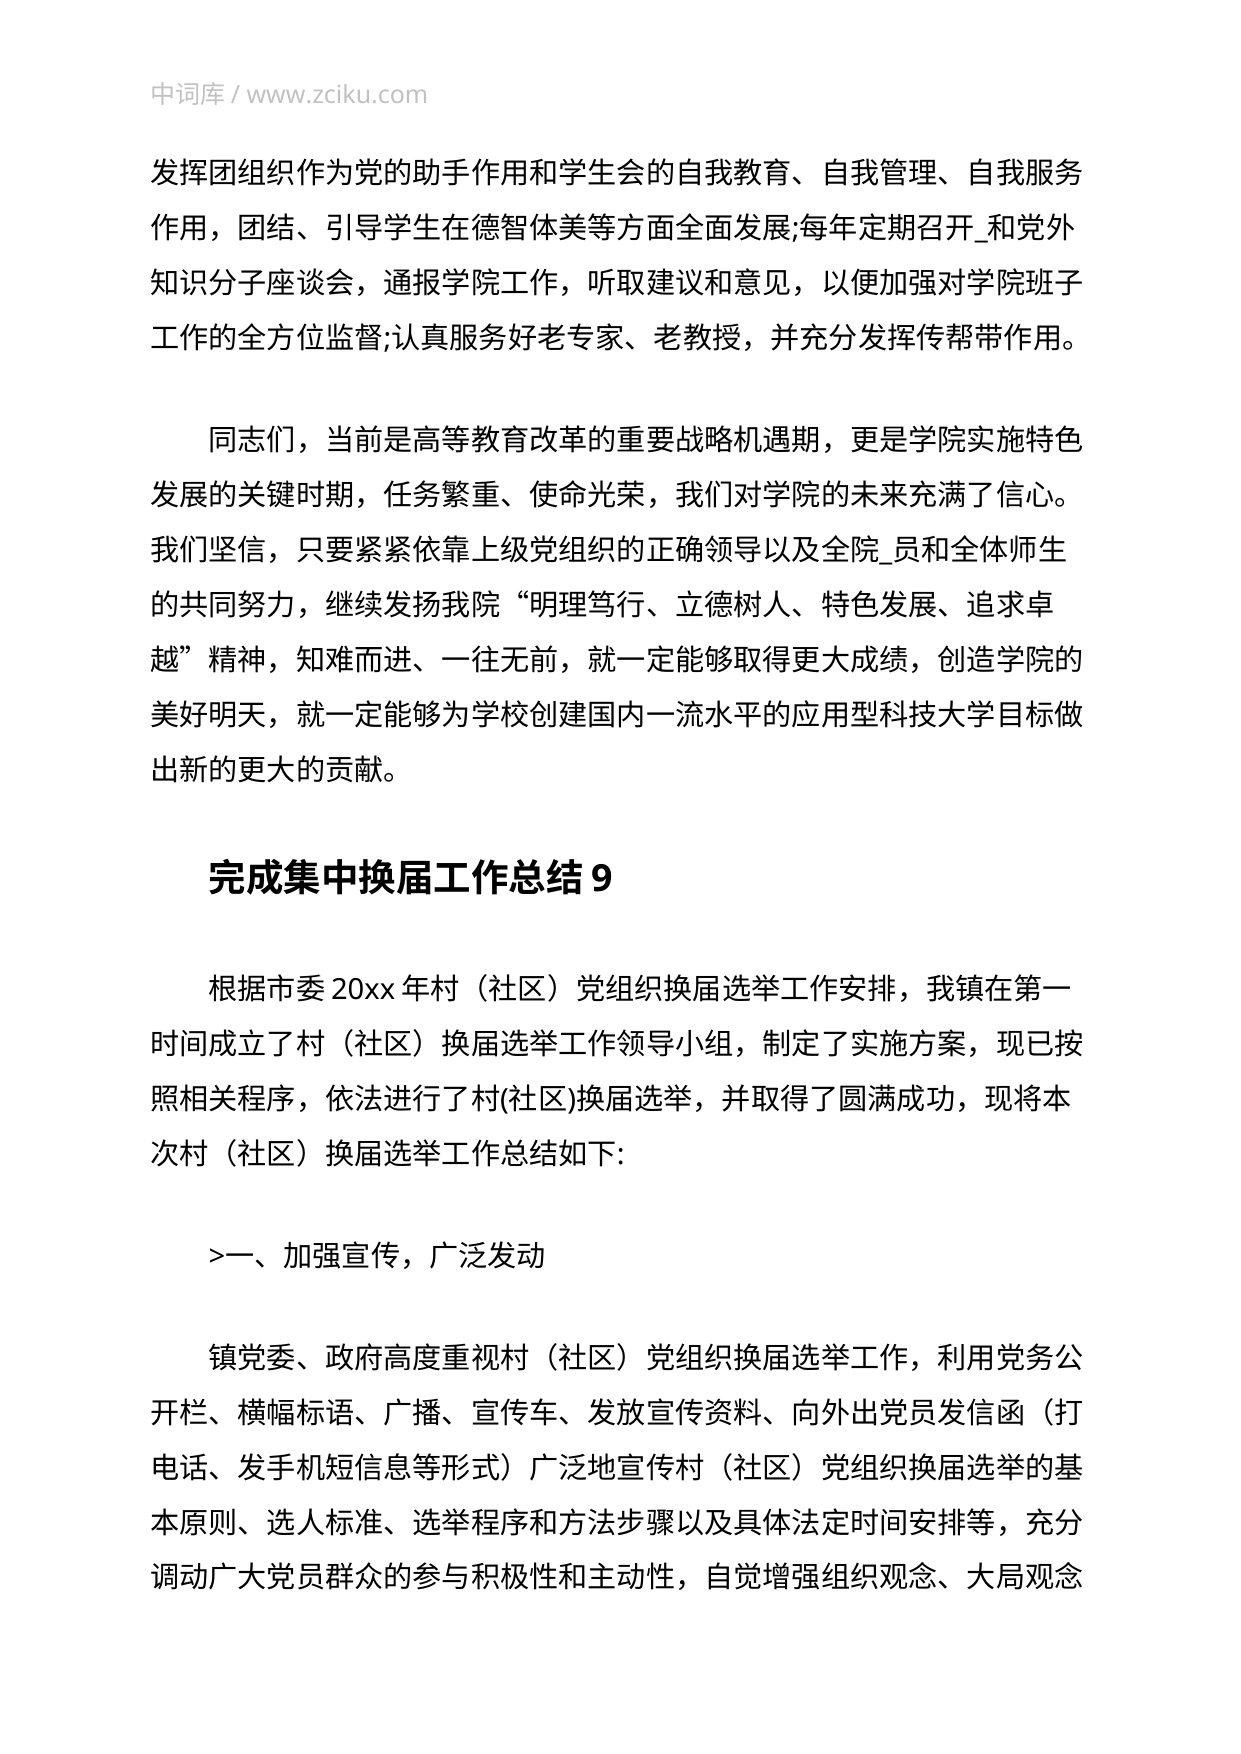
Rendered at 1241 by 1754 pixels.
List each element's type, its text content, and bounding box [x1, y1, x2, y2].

text 同志们，当前是高等教育改革的重要战略机遇期，更是学院实施特色发展的关键时期，任务繁重、使命光荣，我们对学院的未来充满了信心。我们坚信，只要紧紧依靠上级党组织的正确领导以及全院_员和全体师生的共同努力，继续发扬我院“明理笃行、立德树人、特色发展、追求卓越”精神，知难而进、一往无前，就一定能够取得更大成绩，创造学院的美好明天，就一定能够为学校创建国内一流水平的应用型科技大学目标做出新的更大的贡献。 [150, 417, 1090, 788]
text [150, 1334, 1090, 1596]
text 根据市委20xx年村（社区）党组织换届选举工作安排，我镇在第一时间成立了村（社区）换届选举工作领导小组，制定了实施方案，现已按照相关程序，依法进行了村(社区)换届选举，并取得了圆满成功，现将本次村（社区）换届选举工作总结如下: [150, 966, 1090, 1173]
text >一、加强宣传，广泛发动 [150, 1232, 1090, 1275]
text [150, 150, 1090, 357]
text 完成集中换届工作总结9 [150, 848, 1090, 902]
